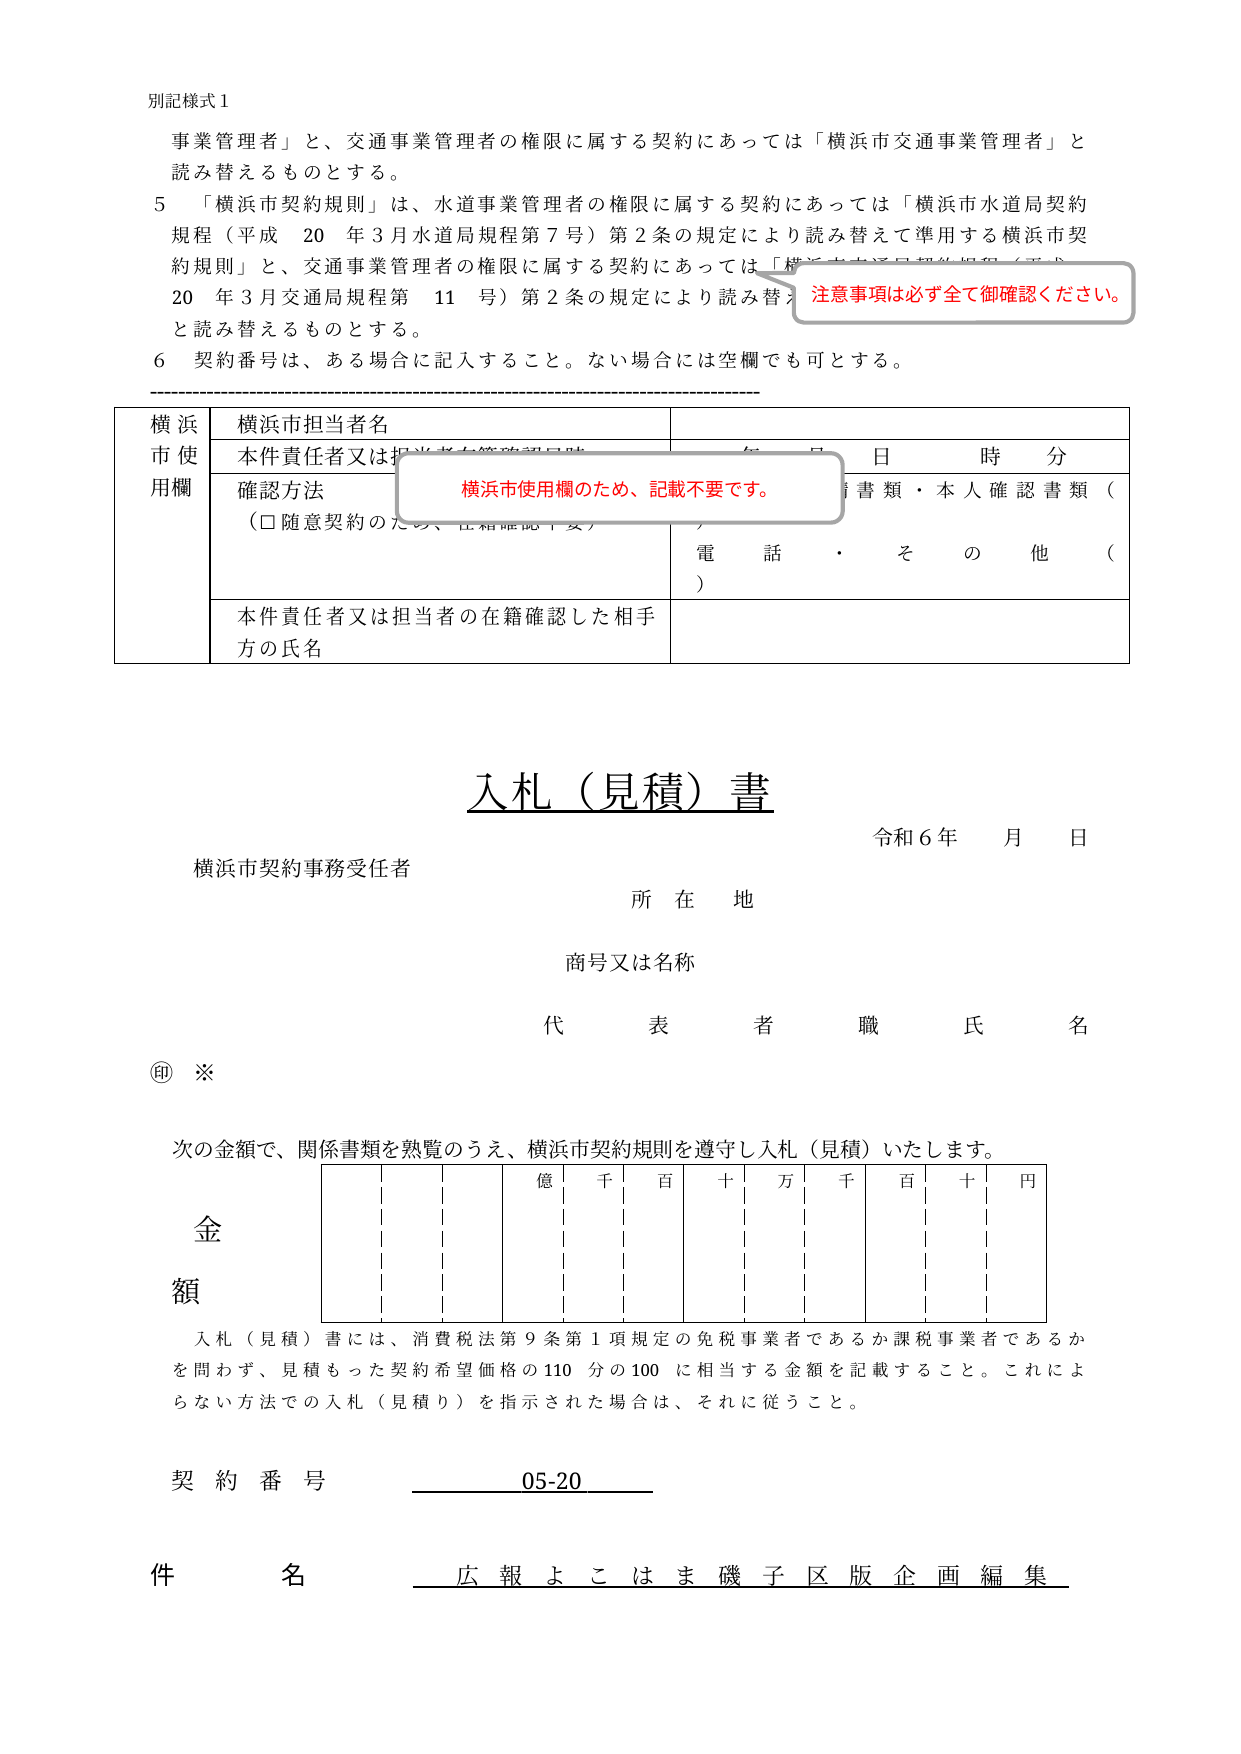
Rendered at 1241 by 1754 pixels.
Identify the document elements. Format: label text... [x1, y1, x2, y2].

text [150, 124, 1090, 187]
text 入札（見積）書 [150, 758, 1090, 820]
text ６ 契約番号は、ある場合に記入すること。ない場合には空欄でも可とする。 [150, 344, 1090, 375]
table_header 十 [926, 1165, 986, 1322]
table_cell 年 月 日 時 分 [671, 440, 1129, 472]
text ５ 「横浜市契約規則」は、水道事業管理者の権限に属する契約にあっては「横浜市水道局契約規程（平成20年３月水道局規程第７号）第２条の規定により読み替えて準用する横浜市契約規則」と、交通事業管理者の権限に属する契約にあっては「横浜市交通局契約規程（平成20年３月交通局規程第11号）第２条の規定により読み替えて準用する横浜市契約規則」と読み替えるものとする。 [150, 187, 1090, 344]
text 令和６年 月 日 [150, 820, 1090, 852]
table_header [382, 1165, 442, 1322]
table_header 金 額 [155, 1164, 321, 1322]
text 所在地 [150, 883, 1090, 914]
text 商号又は名称 [150, 946, 1090, 977]
table_header 百 [624, 1165, 683, 1322]
text 横浜市契約事務受任者 [150, 852, 1090, 883]
text -------------------------------------------------------------------------------------- [150, 375, 1090, 407]
table_header 横浜市使用欄 [115, 408, 209, 663]
table_cell 本件責任者又は担当者在籍確認日時 [211, 440, 670, 472]
table_header 億 [503, 1165, 563, 1322]
table_cell [671, 600, 1129, 663]
table_header 百 [866, 1165, 926, 1322]
table_header 千 [563, 1165, 623, 1322]
text 代表者職氏名 ㊞※ [150, 1008, 1090, 1103]
table_header [322, 1165, 382, 1322]
table_header [671, 408, 1129, 439]
text 次の金額で、関係書類を熟覧のうえ、横浜市契約規則を遵守し入札（見積）いたします。 [150, 1134, 1090, 1164]
table_header 横浜市担当者名 [211, 408, 670, 439]
table_header 千 [805, 1165, 865, 1322]
table_header 十 [684, 1165, 744, 1322]
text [150, 1542, 1090, 1605]
text 契約番号 05-20 [150, 1448, 1090, 1511]
text 入札（見積）書には、消費税法第９条第１項規定の免税事業者であるか課税事業者であるかを問わず、見積もった契約希望価格の110分の100に相当する金額を記載すること。これによらない方法での入札（見積り）を指示された場合は、それに従うこと。 [165, 1323, 1090, 1417]
table_cell 通知書・申請書類・本人確認書類（ ） 電話・その他（ ） [671, 474, 1129, 599]
table_header 円 [986, 1165, 1046, 1322]
table_cell 確認方法 （随意契約のため、在籍確認不要） [211, 474, 670, 599]
table_cell 本件責任者又は担当者の在籍確認した相手方の氏名 [211, 600, 670, 663]
table_header [442, 1165, 502, 1322]
table_header 万 [744, 1165, 805, 1322]
